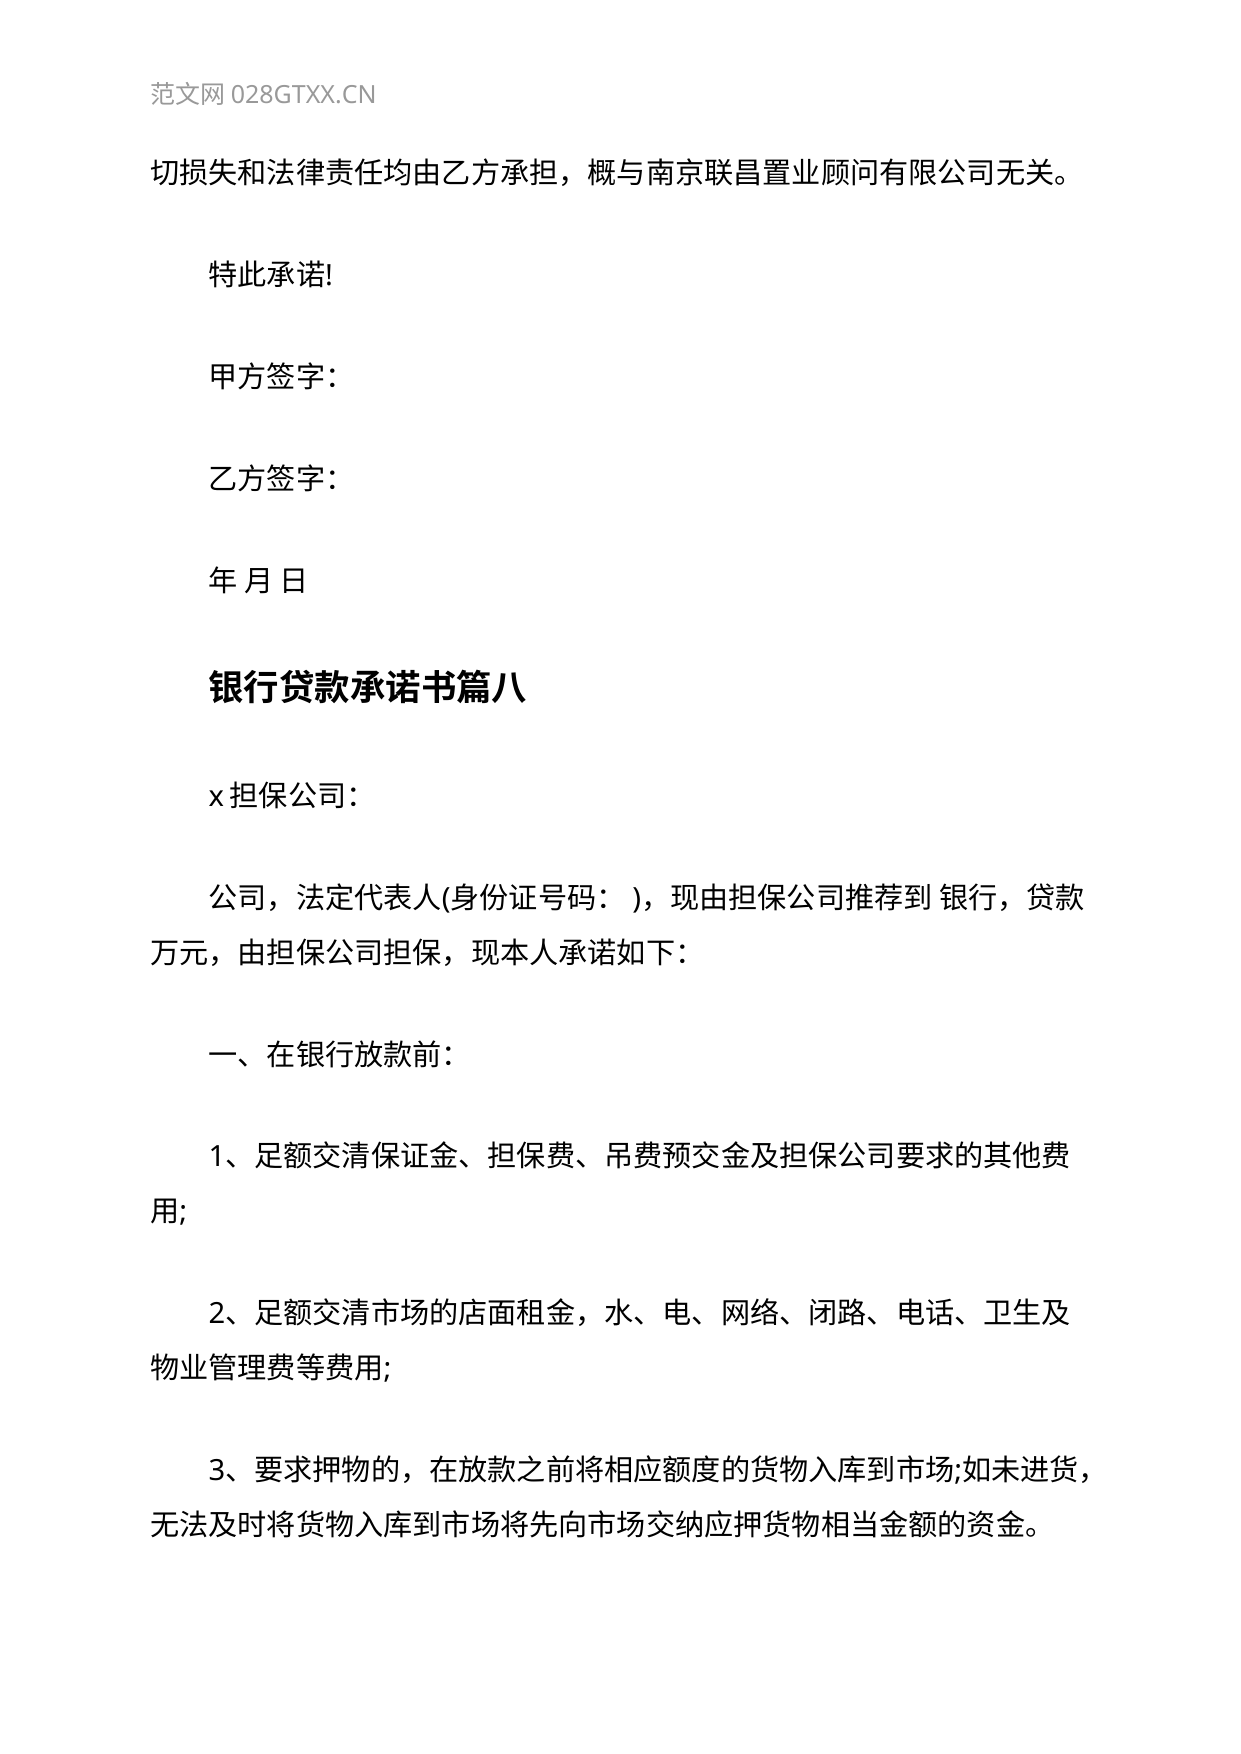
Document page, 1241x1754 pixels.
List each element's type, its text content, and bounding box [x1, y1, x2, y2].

text 乙方签字： [150, 456, 1090, 498]
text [150, 150, 1090, 192]
text 甲方签字： [150, 354, 1090, 396]
text 特此承诺! [150, 252, 1090, 294]
text x担保公司： [150, 772, 1090, 815]
text 2、足额交清市场的店面租金，水、电、网络、闭路、电话、卫生及物业管理费等费用; [150, 1290, 1090, 1387]
text 银行贷款承诺书篇八 [150, 659, 1090, 710]
text 3、要求押物的，在放款之前将相应额度的货物入库到市场;如未进货，无法及时将货物入库到市场将先向市场交纳应押货物相当金额的资金。 [150, 1447, 1090, 1544]
text 1、足额交清保证金、担保费、吊费预交金及担保公司要求的其他费用; [150, 1133, 1090, 1230]
text 一、在银行放款前： [150, 1031, 1090, 1073]
text 年 月 日 [150, 557, 1090, 599]
text 公司，法定代表人(身份证号码： )，现由担保公司推荐到 银行，贷款 万元，由担保公司担保，现本人承诺如下： [150, 874, 1090, 972]
